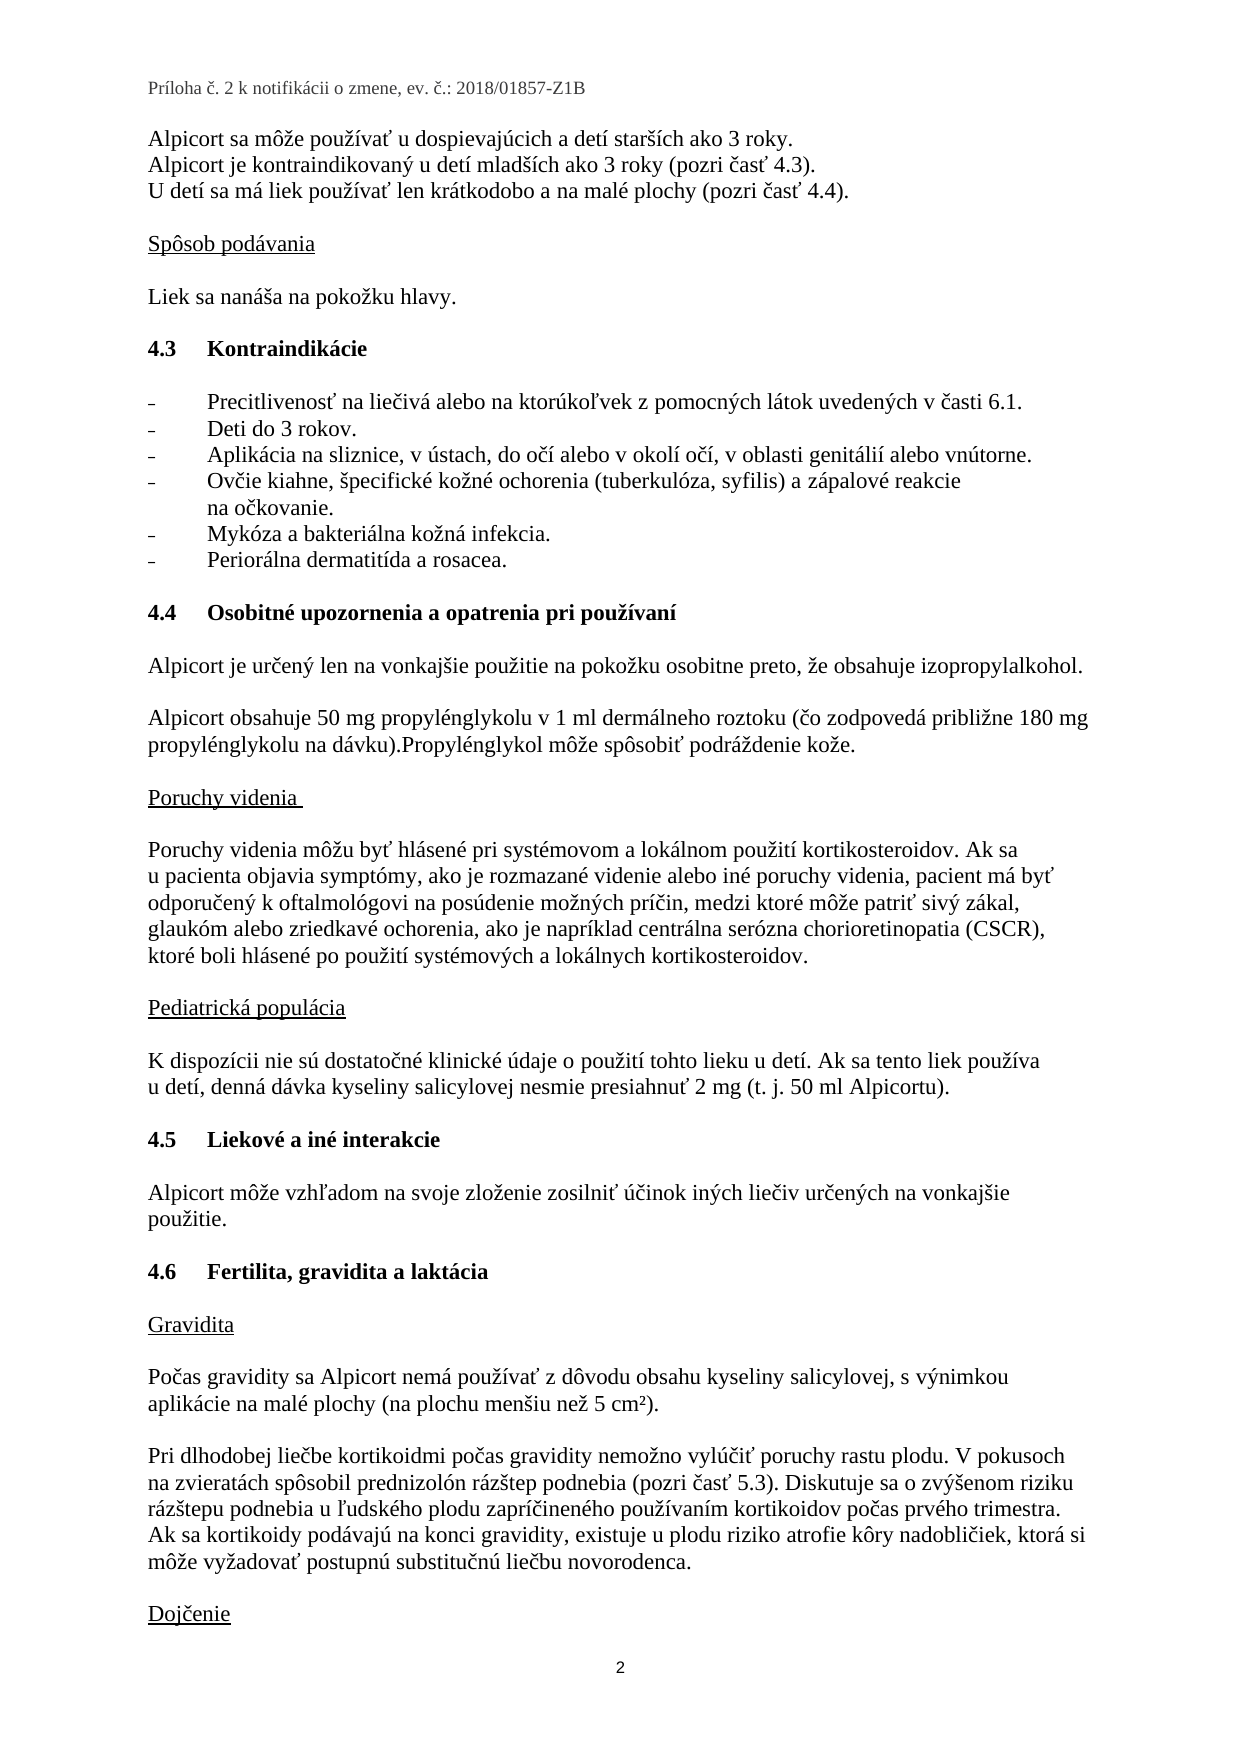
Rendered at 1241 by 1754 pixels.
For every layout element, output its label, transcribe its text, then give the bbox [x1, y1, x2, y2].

list Periorálna dermatitída a rosacea. [148, 546, 1092, 573]
list Ovčie kiahne, špecifické kožné ochorenia (tuberkulóza, syfilis) a zápalové reakcie na očkovanie. [148, 467, 1092, 520]
text Poruchy videnia môžu byť hlásené pri systémovom a lokálnom použití kortikosteroidov. Ak sa u pacienta objavia symptómy, ako je rozmazané videnie alebo iné poruchy videnia, pacient má byť odporučený k oftalmológovi na posúdenie možných príčin, medzi ktoré môže patriť sivý zákal, glaukóm alebo zriedkavé ochorenia, ako je napríklad centrálna serózna chorioretinopatia (CSCR), ktoré boli hlásené po použití systémových a lokálnych kortikosteroidov. [148, 836, 1092, 968]
text 4.4 Osobitné upozornenia a opatrenia pri používaní [148, 599, 1092, 625]
text Alpicort môže vzhľadom na svoje zloženie zosilniť účinok iných liečiv určených na vonkajšie použitie. [148, 1179, 1092, 1232]
text Poruchy videnia [148, 783, 1092, 810]
list Aplikácia na sliznice, v ústach, do očí alebo v okolí očí, v oblasti genitálií alebo vnútorne. [148, 441, 1092, 467]
list Mykóza a bakteriálna kožná infekcia. [148, 520, 1092, 546]
list Precitlivenosť na liečivá alebo na ktorúkoľvek z pomocných látok uvedených v časti 6.1. [148, 388, 1092, 414]
text Pediatrická populácia [148, 994, 1092, 1021]
text Počas gravidity sa Alpicort nemá používať z dôvodu obsahu kyseliny salicylovej, s výnimkou aplikácie na malé plochy (na plochu menšiu než 5 cm²). [148, 1363, 1092, 1416]
text 4.3 Kontraindikácie [148, 336, 1092, 362]
text 4.6 Fertilita, gravidita a laktácia [148, 1258, 1092, 1284]
text Alpicort obsahuje 50 mg propylénglykolu v 1 ml dermálneho roztoku (čo zodpovedá približne 180 mg propylénglykolu na dávku).Propylénglykol môže spôsobiť podráždenie kože. [148, 704, 1092, 757]
text U detí sa má liek používať len krátkodobo a na malé plochy (pozri časť 4.4). [148, 177, 1092, 204]
text Alpicort je určený len na vonkajšie použitie na pokožku osobitne preto, že obsahuje izopropylalkohol. [148, 652, 1092, 678]
text K dispozícii nie sú dostatočné klinické údaje o použití tohto lieku u detí. Ak sa tento liek používa u detí, denná dávka kyseliny salicylovej nesmie presiahnuť 2 mg (t. j. 50 ml Alpicortu). [148, 1047, 1092, 1100]
text Gravidita [148, 1311, 1092, 1337]
text Pri dlhodobej liečbe kortikoidmi počas gravidity nemožno vylúčiť poruchy rastu plodu. V pokusoch na zvieratách spôsobil prednizolón rázštep podnebia (pozri časť 5.3). Diskutuje sa o zvýšenom riziku rázštepu podnebia u ľudského plodu zapríčineného používaním kortikoidov počas prvého trimestra. [148, 1416, 1092, 1521]
text Dojčenie [148, 1601, 1092, 1627]
text Alpicort sa môže používať u dospievajúcich a detí starších ako 3 roky. [148, 125, 1092, 151]
text Alpicort je kontraindikovaný u detí mladších ako 3 roky (pozri časť 4.3). [148, 151, 1092, 177]
text Liek sa nanáša na pokožku hlavy. [148, 283, 1092, 309]
text Ak sa kortikoidy podávajú na konci gravidity, existuje u plodu riziko atrofie kôry nadobličiek, ktorá si môže vyžadovať postupnú substitučnú liečbu novorodenca. [148, 1521, 1092, 1601]
list Deti do 3 rokov. [148, 414, 1092, 441]
text Spôsob podávania [148, 230, 1092, 256]
text 4.5 Liekové a iné interakcie [148, 1126, 1092, 1152]
